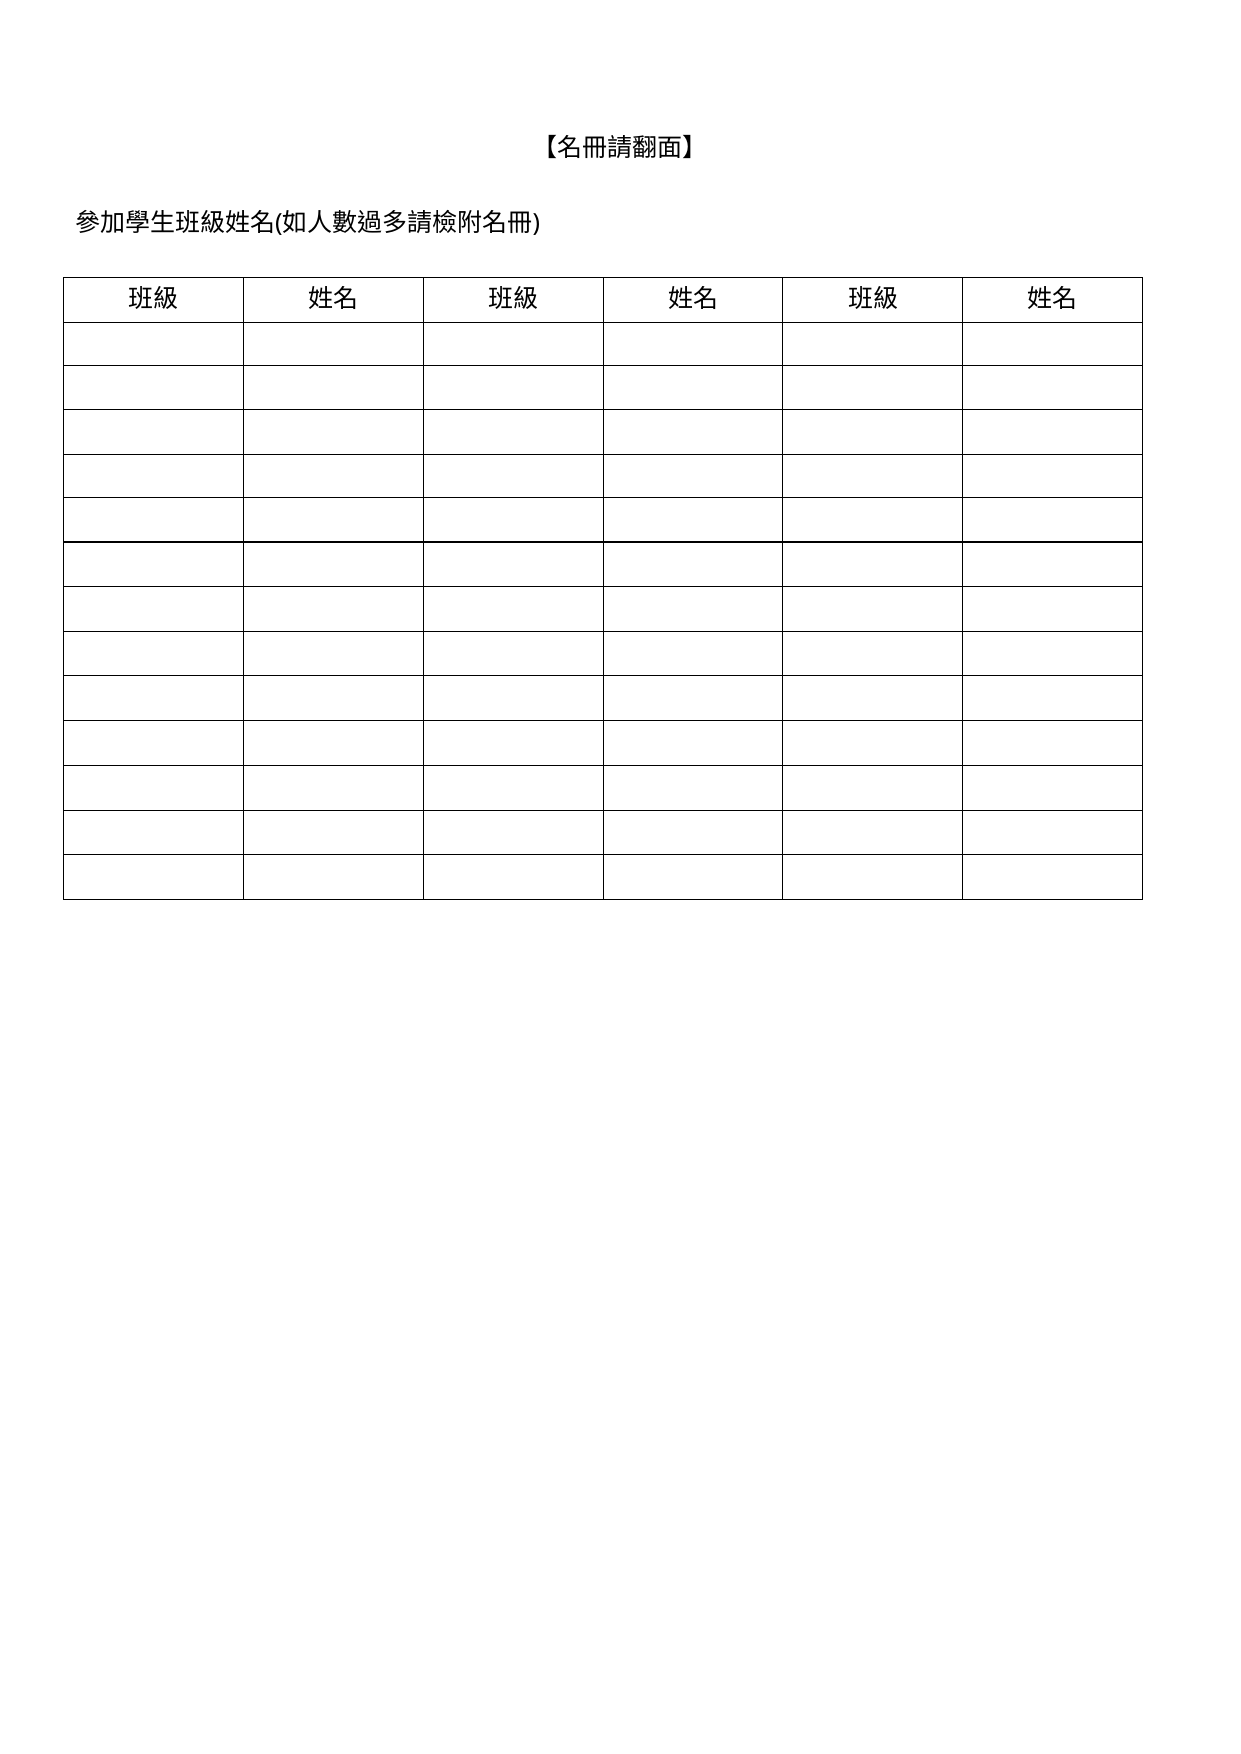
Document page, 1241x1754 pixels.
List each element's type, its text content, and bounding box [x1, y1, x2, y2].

table_cell [963, 766, 1142, 809]
table_cell [783, 543, 962, 586]
table_cell [604, 455, 782, 497]
table_cell [424, 455, 603, 497]
table_cell [424, 498, 603, 541]
table_cell [963, 455, 1142, 497]
table_cell [244, 455, 423, 497]
table_cell [783, 455, 962, 497]
table_cell [244, 323, 423, 364]
table_cell [783, 410, 962, 454]
table_cell [424, 632, 603, 675]
table_cell [64, 410, 243, 454]
table_cell [424, 323, 603, 364]
table_cell [64, 855, 243, 899]
table_cell [783, 587, 962, 631]
table_cell [244, 366, 423, 409]
table_cell [424, 855, 603, 899]
table_cell [963, 676, 1142, 720]
table_cell [604, 855, 782, 899]
table_cell [424, 676, 603, 720]
table_cell [963, 632, 1142, 675]
table_cell [783, 366, 962, 409]
table_cell [244, 721, 423, 765]
table_cell [64, 366, 243, 409]
table_cell [783, 766, 962, 809]
table_cell [604, 766, 782, 809]
table_cell [424, 366, 603, 409]
table_cell [783, 323, 962, 364]
table_cell [963, 721, 1142, 765]
table_cell [424, 543, 603, 586]
table_cell [64, 543, 243, 586]
table_cell [963, 811, 1142, 854]
table_cell [64, 323, 243, 364]
table_cell [64, 498, 243, 541]
table_cell [424, 721, 603, 765]
table_cell [963, 543, 1142, 586]
table_cell [604, 587, 782, 631]
table_cell [963, 323, 1142, 364]
table_cell [244, 587, 423, 631]
table_header 姓名 [963, 278, 1142, 322]
table_cell [244, 498, 423, 541]
table_cell [424, 811, 603, 854]
table_header 班級 [424, 278, 603, 322]
table_header 班級 [783, 278, 962, 322]
table_cell [783, 721, 962, 765]
table_cell [963, 855, 1142, 899]
table_cell [244, 632, 423, 675]
table_cell [64, 632, 243, 675]
table_cell [963, 366, 1142, 409]
table_cell [783, 632, 962, 675]
table_cell [963, 410, 1142, 454]
text 【名冊請翻面】 [75, 127, 1165, 164]
table_cell [604, 811, 782, 854]
table_header 班級 [64, 278, 243, 322]
table_cell [604, 632, 782, 675]
table_cell [783, 498, 962, 541]
table_cell [604, 323, 782, 364]
table_cell [64, 721, 243, 765]
text 參加學生班級姓名(如人數過多請檢附名冊) [75, 202, 1165, 239]
table_cell [963, 498, 1142, 541]
table_cell [604, 498, 782, 541]
table_cell [604, 543, 782, 586]
table_cell [604, 410, 782, 454]
table_cell [783, 855, 962, 899]
table_cell [424, 410, 603, 454]
table_cell [64, 766, 243, 809]
table_cell [424, 587, 603, 631]
table_cell [64, 811, 243, 854]
table_cell [244, 766, 423, 809]
table_header 姓名 [604, 278, 782, 322]
table_cell [963, 587, 1142, 631]
table_cell [783, 676, 962, 720]
table_cell [244, 855, 423, 899]
table_cell [604, 721, 782, 765]
table_cell [64, 455, 243, 497]
table_cell [244, 543, 423, 586]
table_cell [604, 366, 782, 409]
table_cell [64, 676, 243, 720]
table_cell [64, 587, 243, 631]
table_cell [783, 811, 962, 854]
table_cell [424, 766, 603, 809]
table_cell [244, 676, 423, 720]
table_header 姓名 [244, 278, 423, 322]
table_cell [604, 676, 782, 720]
table_cell [244, 811, 423, 854]
table_cell [244, 410, 423, 454]
